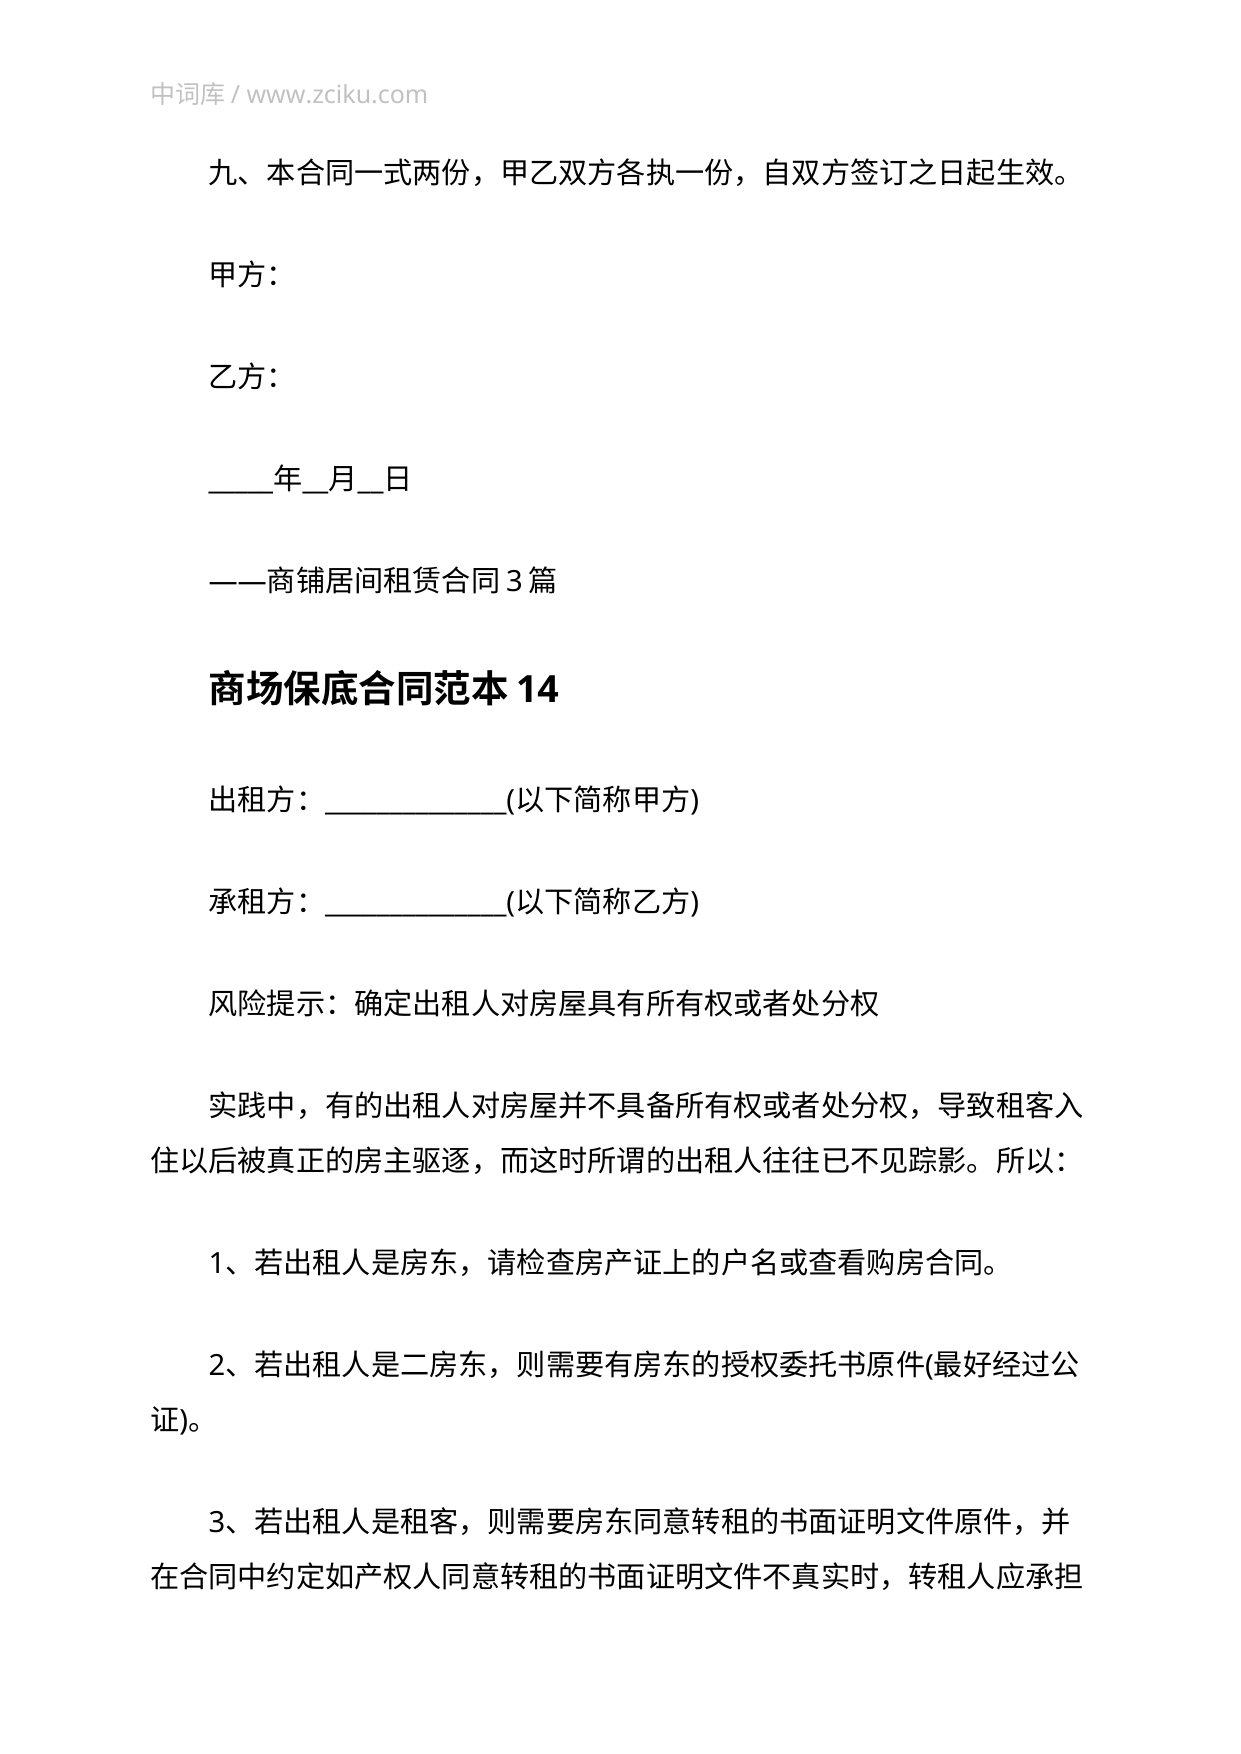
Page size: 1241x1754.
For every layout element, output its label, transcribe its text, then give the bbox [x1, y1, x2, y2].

text ——商铺居间租赁合同3篇 [150, 557, 1090, 600]
text 风险提示：确定出租人对房屋具有所有权或者处分权 [150, 981, 1090, 1023]
text 2、若出租人是二房东，则需要有房东的授权委托书原件(最好经过公证)。 [150, 1341, 1090, 1439]
text 甲方： [150, 252, 1090, 294]
text 1、若出租人是房东，请检查房产证上的户名或查看购房合同。 [150, 1239, 1090, 1282]
text 乙方： [150, 353, 1090, 396]
text _____年__月__日 [150, 455, 1090, 498]
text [150, 1498, 1090, 1596]
text 实践中，有的出租人对房屋并不具备所有权或者处分权，导致租客入住以后被真正的房主驱逐，而这时所谓的出租人往往已不见踪影。所以： [150, 1083, 1090, 1180]
text 九、本合同一式两份，甲乙双方各执一份，自双方签订之日起生效。 [150, 150, 1090, 192]
text 出租方：______________(以下简称甲方) [150, 777, 1090, 819]
text 承租方：______________(以下简称乙方) [150, 879, 1090, 921]
text 商场保底合同范本14 [150, 659, 1090, 714]
